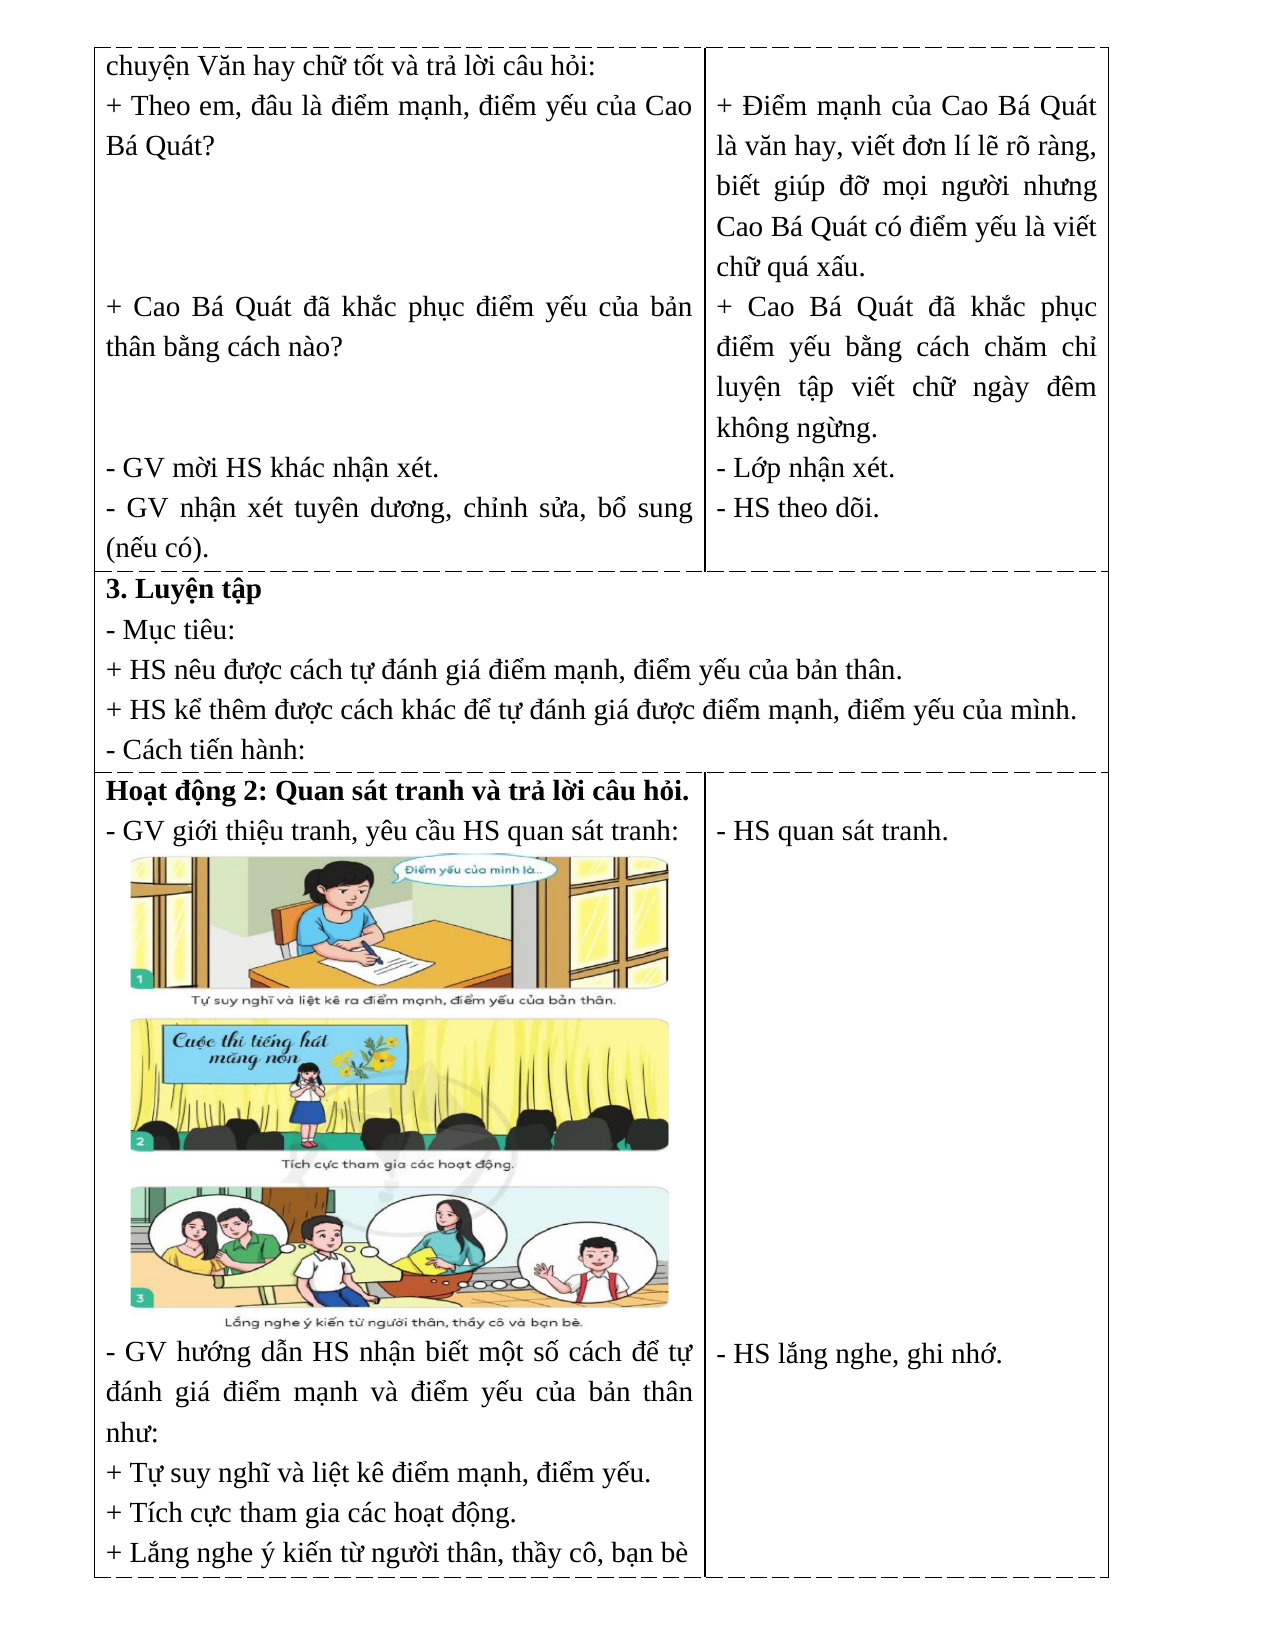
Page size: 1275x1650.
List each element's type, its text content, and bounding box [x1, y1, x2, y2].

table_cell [706, 772, 1108, 1577]
table_cell 3. Luyện tập - Mục tiêu: + HS nêu được cách tự đánh giá điểm mạnh, điểm yếu của bản thân. + HS kể thêm được cách khác để tự đánh giá được điểm mạnh, điểm yếu của mình. - Cách tiến hành: [95, 571, 1108, 772]
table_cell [95, 772, 704, 1577]
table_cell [706, 47, 1108, 571]
picture [130, 853, 669, 1329]
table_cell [95, 47, 705, 571]
